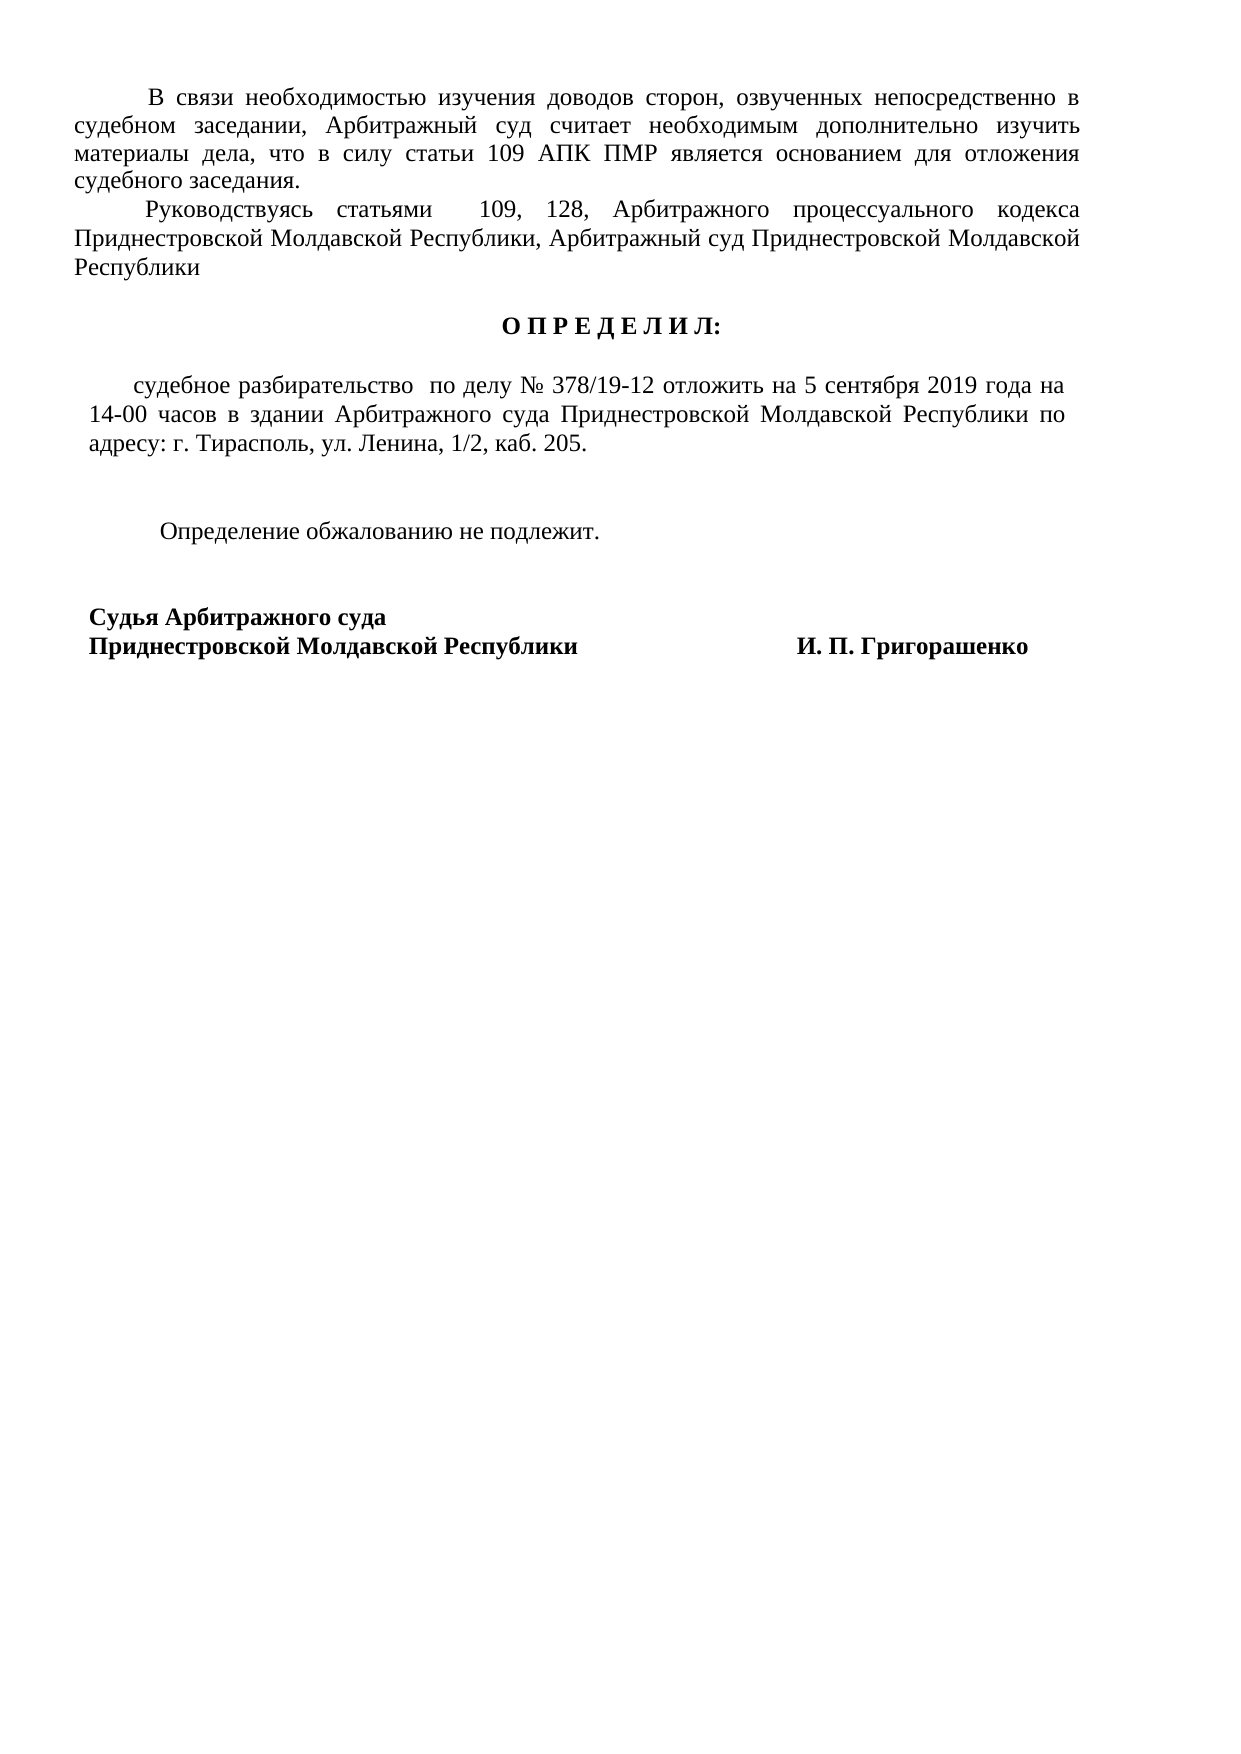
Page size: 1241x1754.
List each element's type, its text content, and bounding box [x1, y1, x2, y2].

text Определение обжалованию не подлежит. [89, 516, 1063, 544]
text В связи необходимостью изучения доводов сторон, озвученных непосредственно в судебном заседании, Арбитражный суд считает необходимым дополнительно изучить материалы дела, что в силу статьи 109 АПК ПМР является основанием для отложения судебного заседания. [74, 83, 1081, 194]
text судебное разбирательство по делу № 378/19-12 отложить на 5 сентября 2019 года на 14-00 часов в здании Арбитражного суда Приднестровской Молдавской Республики по адресу: г. Тирасполь, ул. Ленина, 1/2, каб. 205. [89, 370, 1066, 457]
text О П Р Е Д Е Л И Л: [89, 311, 1063, 340]
text Руководствуясь статьями 109, 128, Арбитражного процессуального кодекса Приднестровской Молдавской Республики, Арбитражный суд Приднестровской Молдавской Республики [74, 194, 1081, 281]
text Приднестровской Молдавской Республики И. П. Григорашенко [89, 631, 1063, 659]
text Судья Арбитражного суда [89, 602, 1063, 631]
